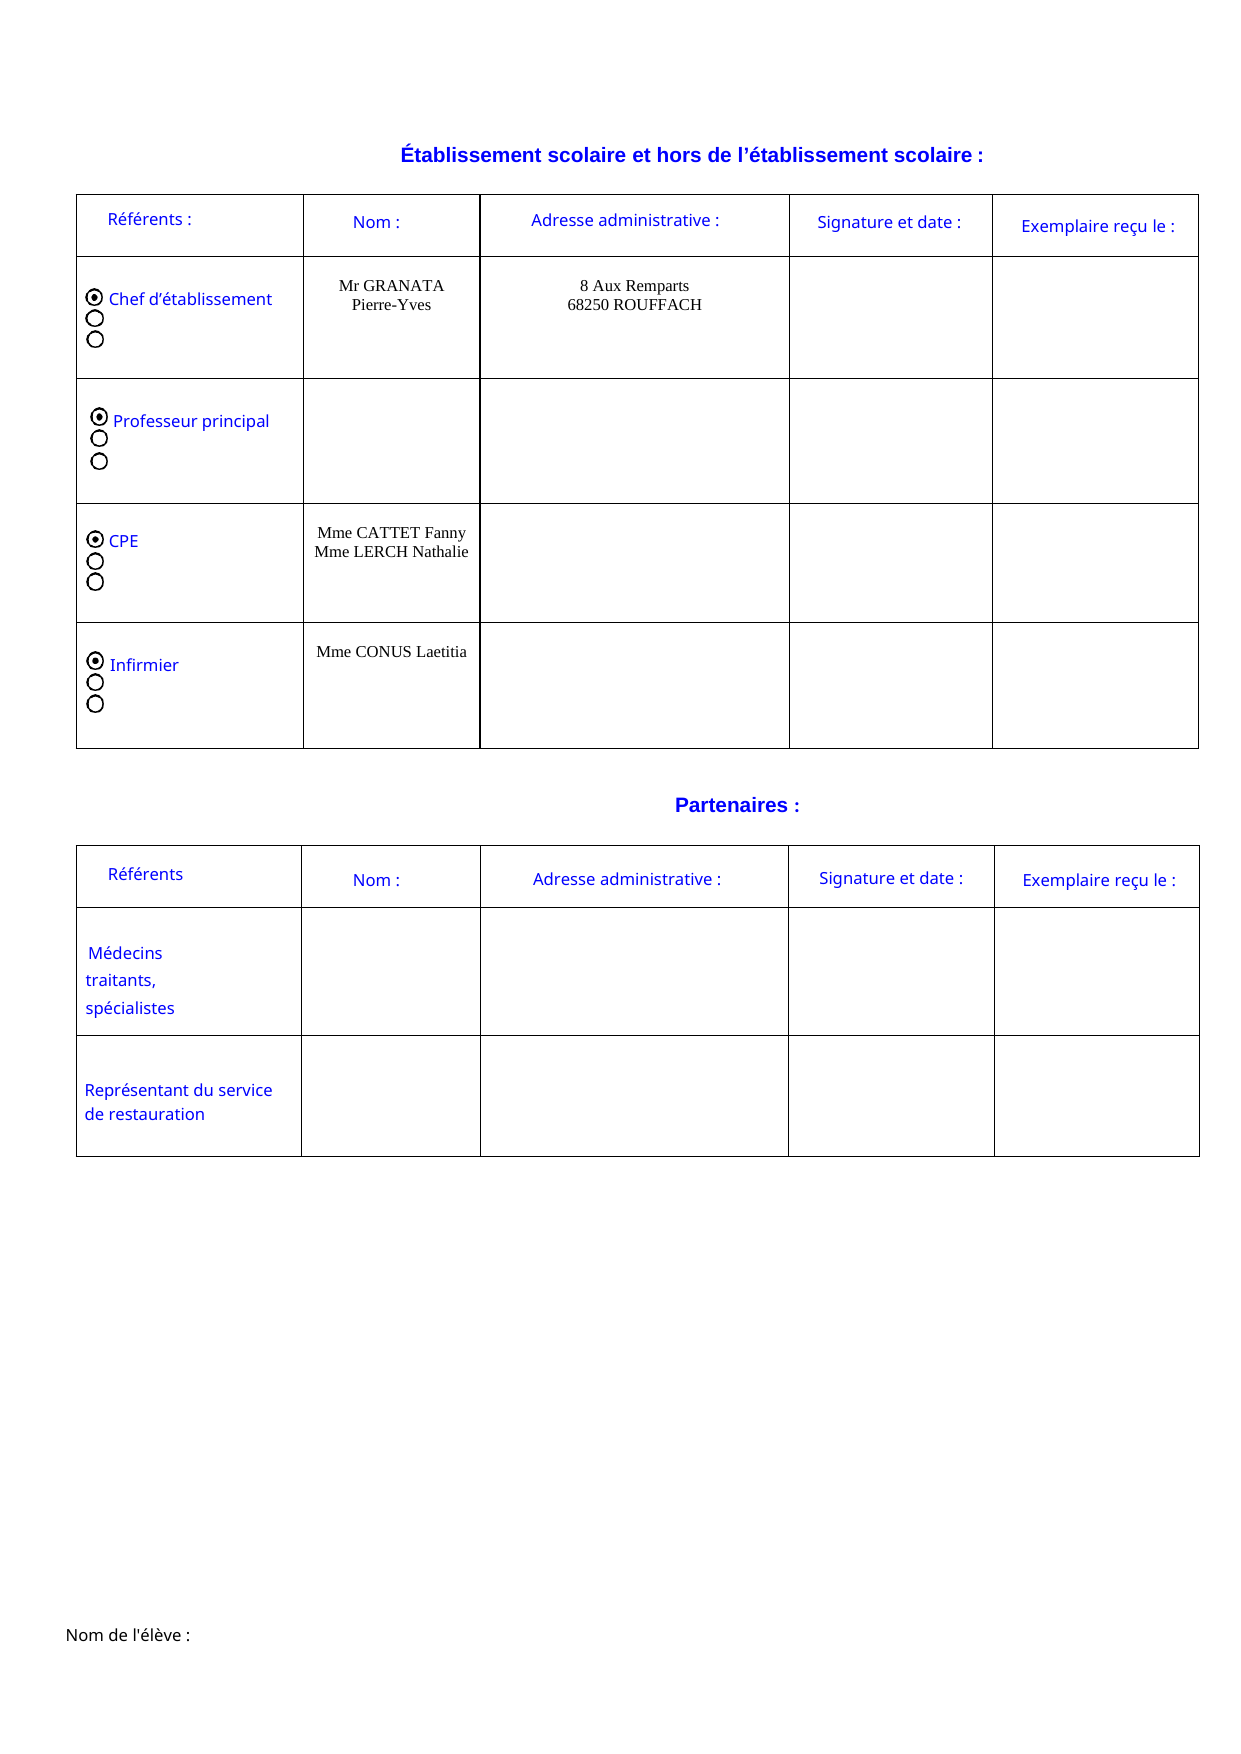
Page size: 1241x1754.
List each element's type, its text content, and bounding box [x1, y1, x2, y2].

table_header Exemplaire reçu le : [995, 846, 1199, 907]
table_cell [789, 908, 994, 1035]
table_header Référents : [77, 195, 303, 256]
table_header Exemplaire reçu le : [993, 195, 1198, 256]
table_header Adresse administrative : [481, 195, 789, 256]
text Partenaires : [352, 792, 1122, 818]
table_cell Chef d’établissement [77, 257, 303, 378]
table_cell [481, 623, 789, 747]
table_header Nom : [302, 846, 480, 907]
table_header Adresse administrative : [481, 846, 788, 907]
table_cell Mme CATTET Fanny Mme LERCH Nathalie [304, 504, 479, 622]
table_cell [993, 379, 1198, 503]
table_cell [790, 257, 992, 378]
table_cell [304, 379, 479, 503]
table_cell [993, 623, 1198, 747]
table_header Nom : [304, 195, 479, 256]
table_cell Professeur principal [77, 379, 303, 503]
table_header Référents [77, 846, 301, 907]
subtitle Établissement scolaire et hors de l’établissement scolaire [400, 143, 1226, 167]
table_cell [302, 908, 480, 1035]
table_cell [481, 504, 789, 622]
table_cell Médecins traitants, spécialistes [77, 908, 301, 1035]
table_cell [995, 908, 1199, 1035]
table_cell [995, 1036, 1199, 1156]
table_cell [481, 379, 789, 503]
table_cell [481, 908, 788, 1035]
table_cell [302, 1036, 480, 1156]
table_cell [790, 623, 992, 747]
table_cell 8 Aux Remparts 68250 ROUFFACH [481, 257, 789, 378]
table_cell [790, 504, 992, 622]
table_header Signature et date : [789, 846, 994, 907]
table_cell Représentant du service de restauration [77, 1036, 301, 1156]
table_cell Mr GRANATA Pierre-Yves [304, 257, 479, 378]
table_cell Infirmier [77, 623, 303, 747]
table_cell [789, 1036, 994, 1156]
table_cell [993, 257, 1198, 378]
table_cell CPE [77, 504, 303, 622]
table_cell [993, 504, 1198, 622]
text Nom de l'élève : [65, 1623, 1226, 1646]
table_header Signature et date : [790, 195, 992, 256]
table_cell Mme CONUS Laetitia [304, 623, 479, 747]
table_cell [790, 379, 992, 503]
table_cell [481, 1036, 788, 1156]
